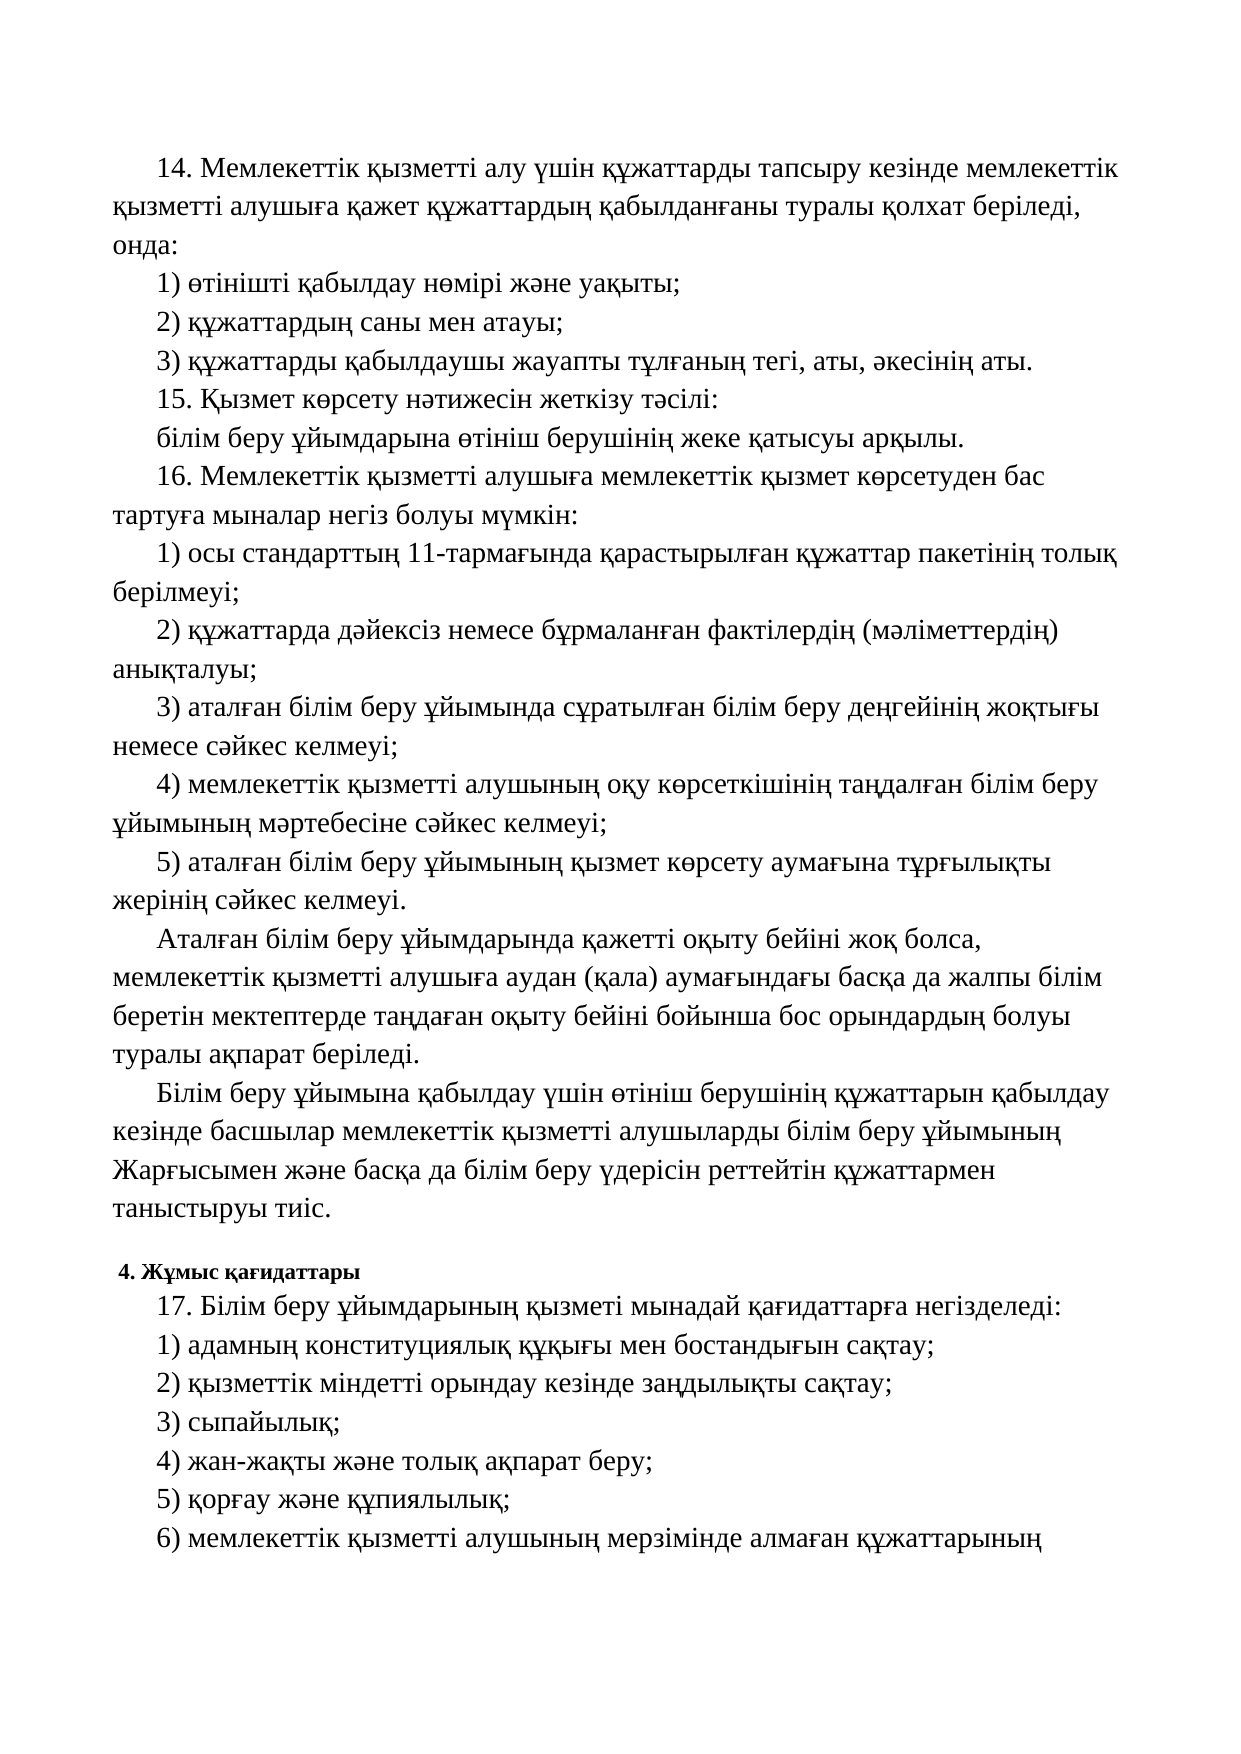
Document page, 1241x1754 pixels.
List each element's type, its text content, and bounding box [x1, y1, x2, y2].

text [112, 150, 1128, 1254]
text 4. Жұмыс қағидаттары [112, 1258, 1128, 1284]
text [112, 1288, 1128, 1553]
